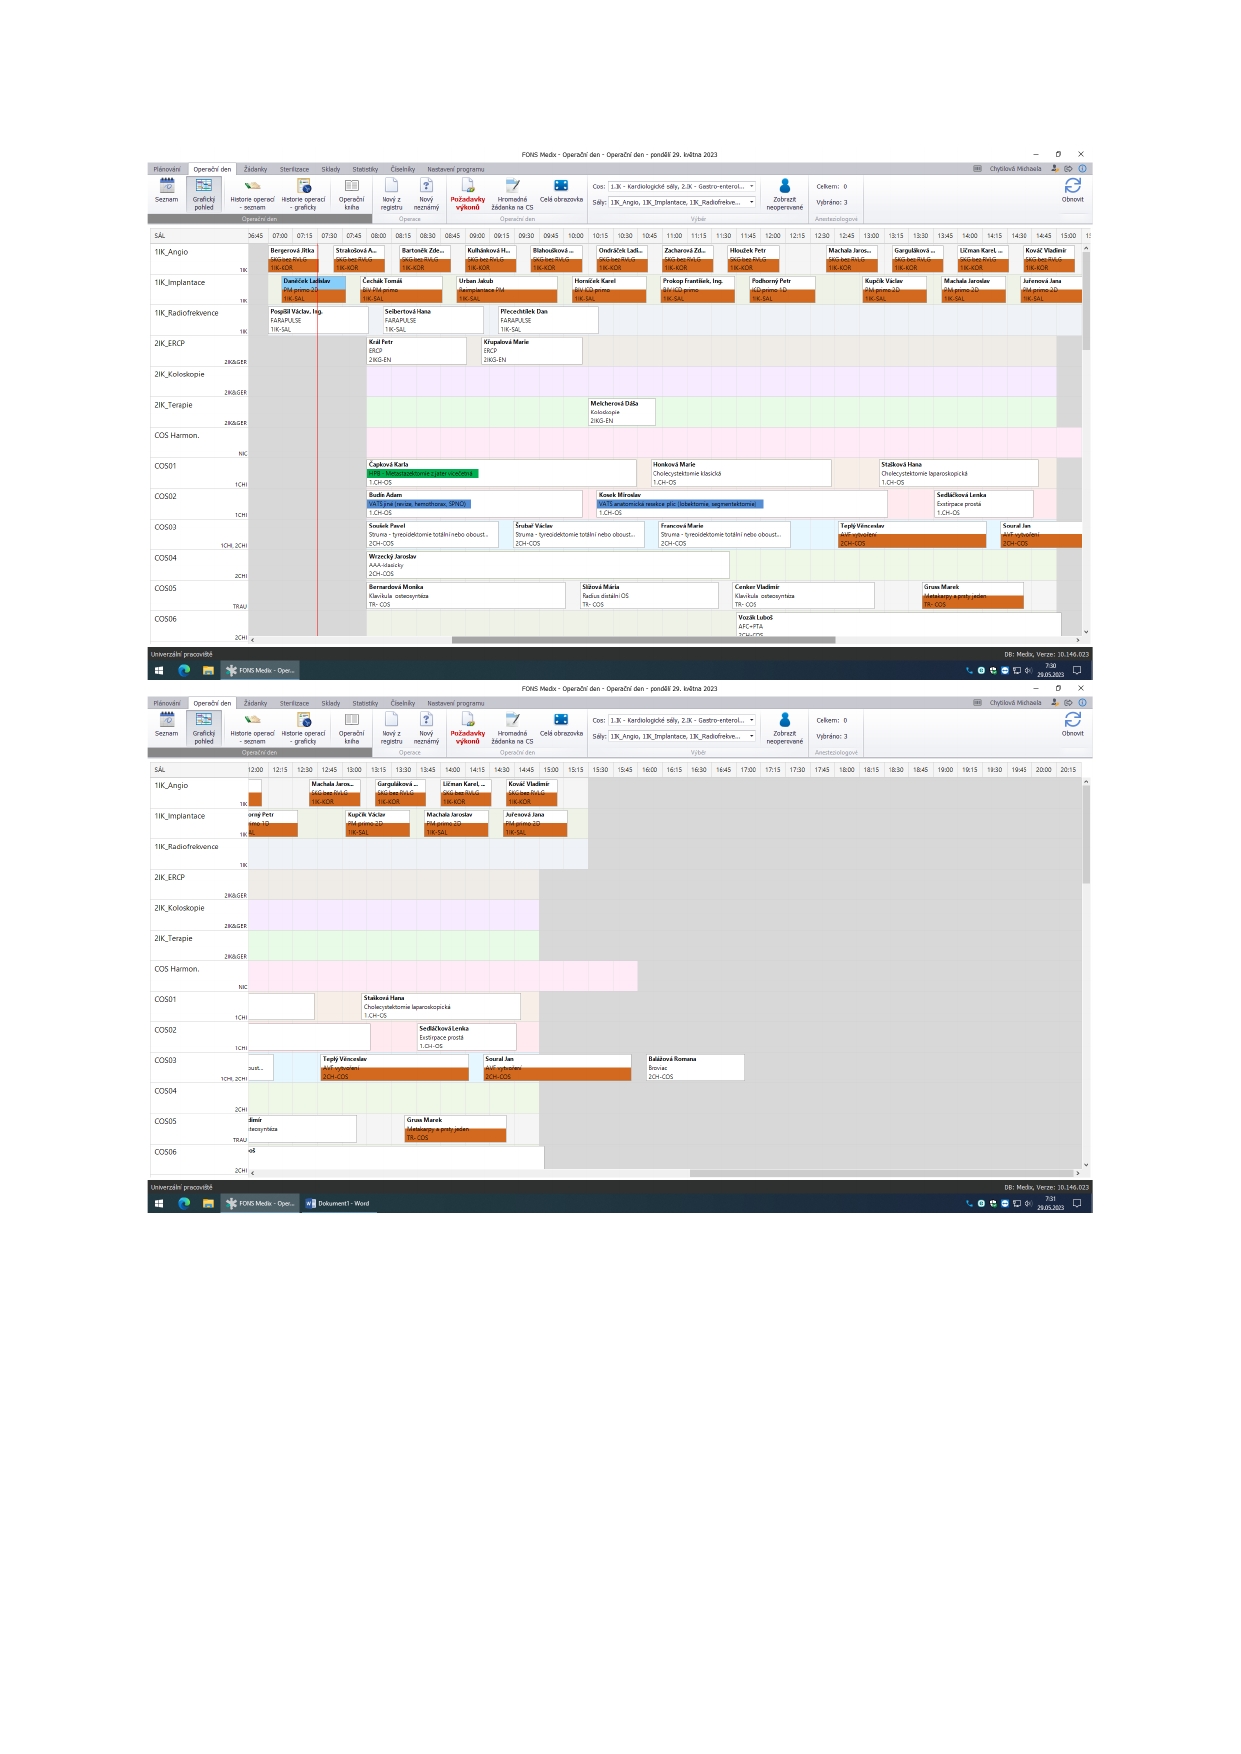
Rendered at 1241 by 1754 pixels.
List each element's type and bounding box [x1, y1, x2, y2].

picture [147, 147, 1093, 680]
picture [147, 681, 1093, 1213]
